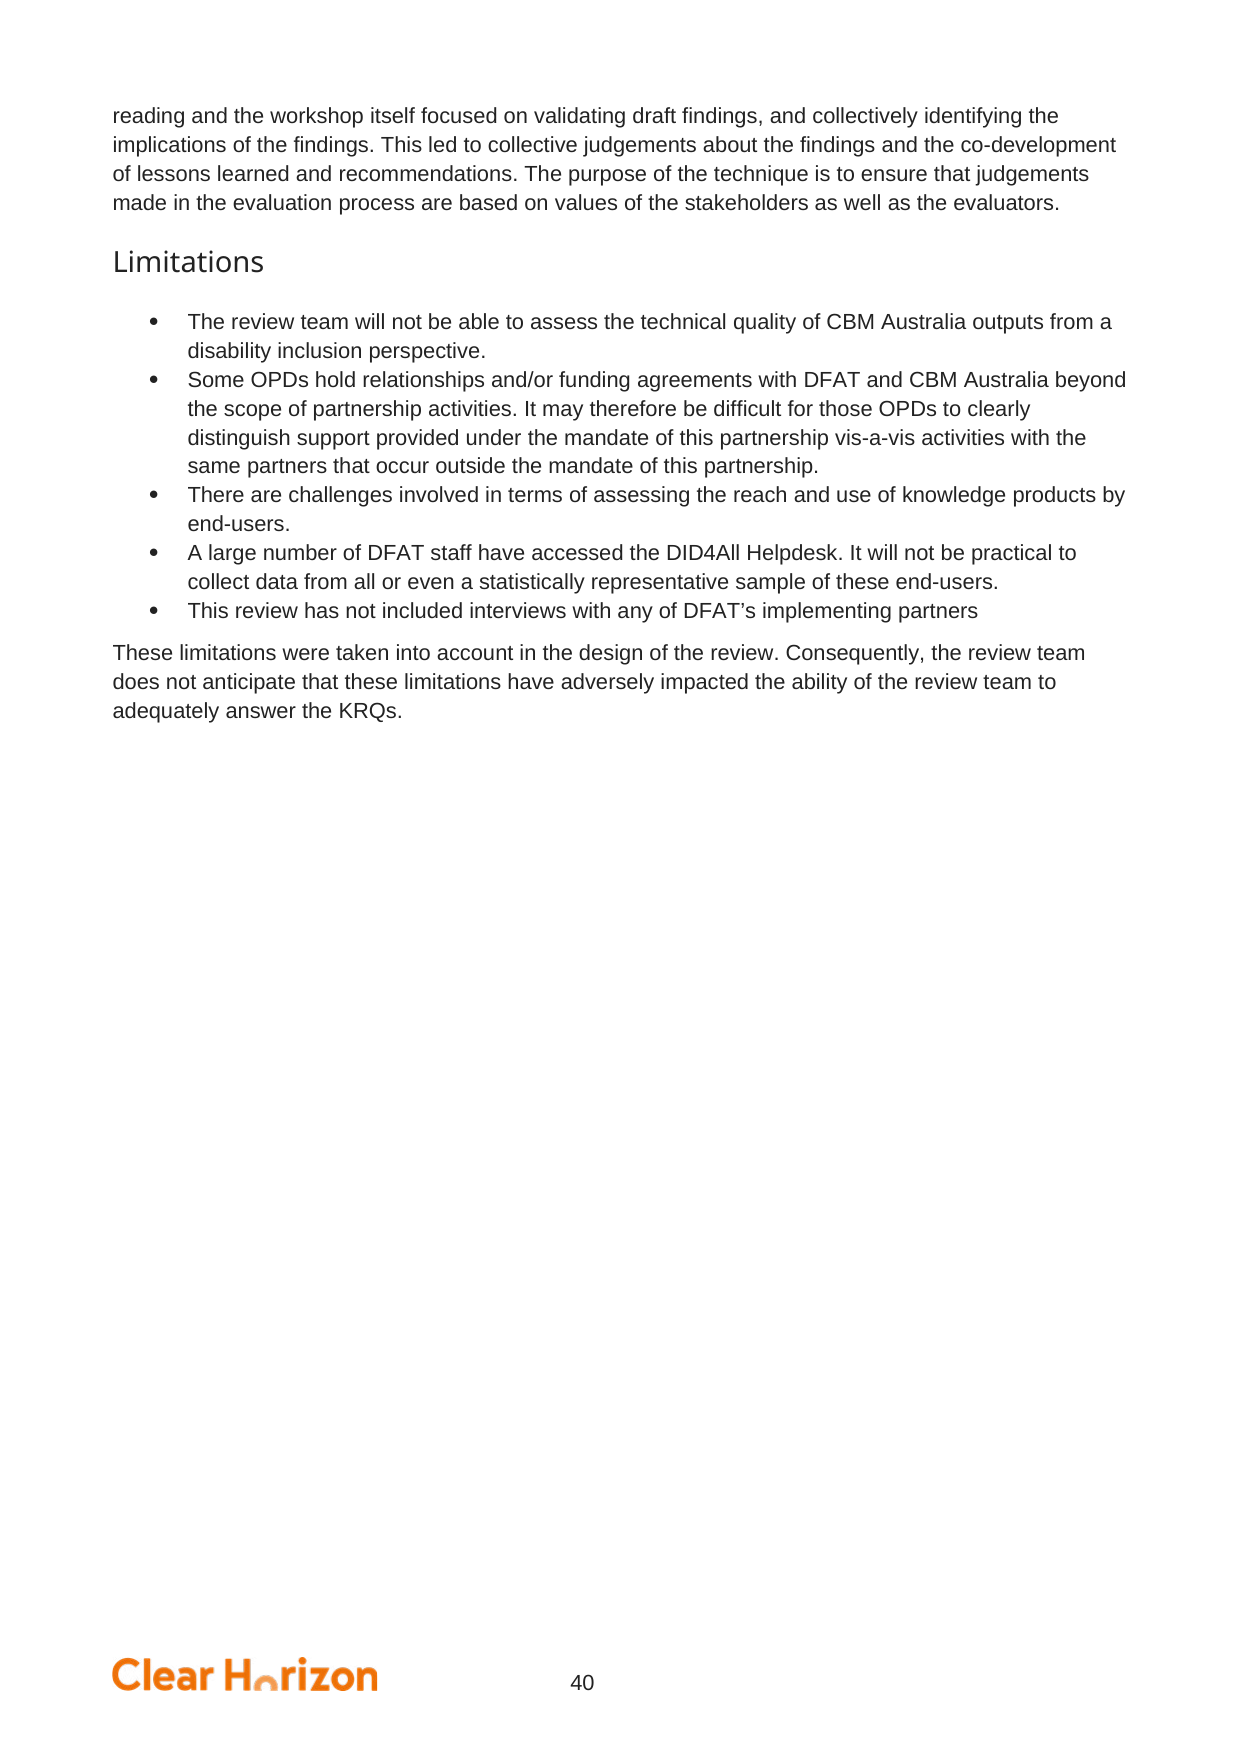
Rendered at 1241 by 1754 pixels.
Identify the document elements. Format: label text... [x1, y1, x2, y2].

list This review has not included interviews with any of DFAT’s implementing partners [150, 598, 1128, 623]
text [112, 103, 1128, 216]
text Limitations [112, 241, 1128, 281]
list The review team will not be able to assess the technical quality of CBM Australia outputs from a disability inclusion perspective. [150, 309, 1128, 363]
list A large number of DFAT staff have accessed the DID4All Helpdesk. It will not be practical to collect data from all or even a statistically representative sample of these end-users. [150, 540, 1128, 594]
list There are challenges involved in terms of assessing the reach and use of knowledge products by end-users. [150, 482, 1128, 537]
picture [112, 1657, 378, 1691]
text These limitations were taken into account in the design of the review. Consequently, the review team does not anticipate that these limitations have adversely impacted the ability of the review team to adequately answer the KRQs. [112, 640, 1128, 723]
list Some OPDs hold relationships and/or funding agreements with DFAT and CBM Australia beyond the scope of partnership activities. It may therefore be difficult for those OPDs to clearly distinguish support provided under the mandate of this partnership vis-a-vis activities with the same partners that occur outside the mandate of this partnership. [150, 367, 1128, 479]
